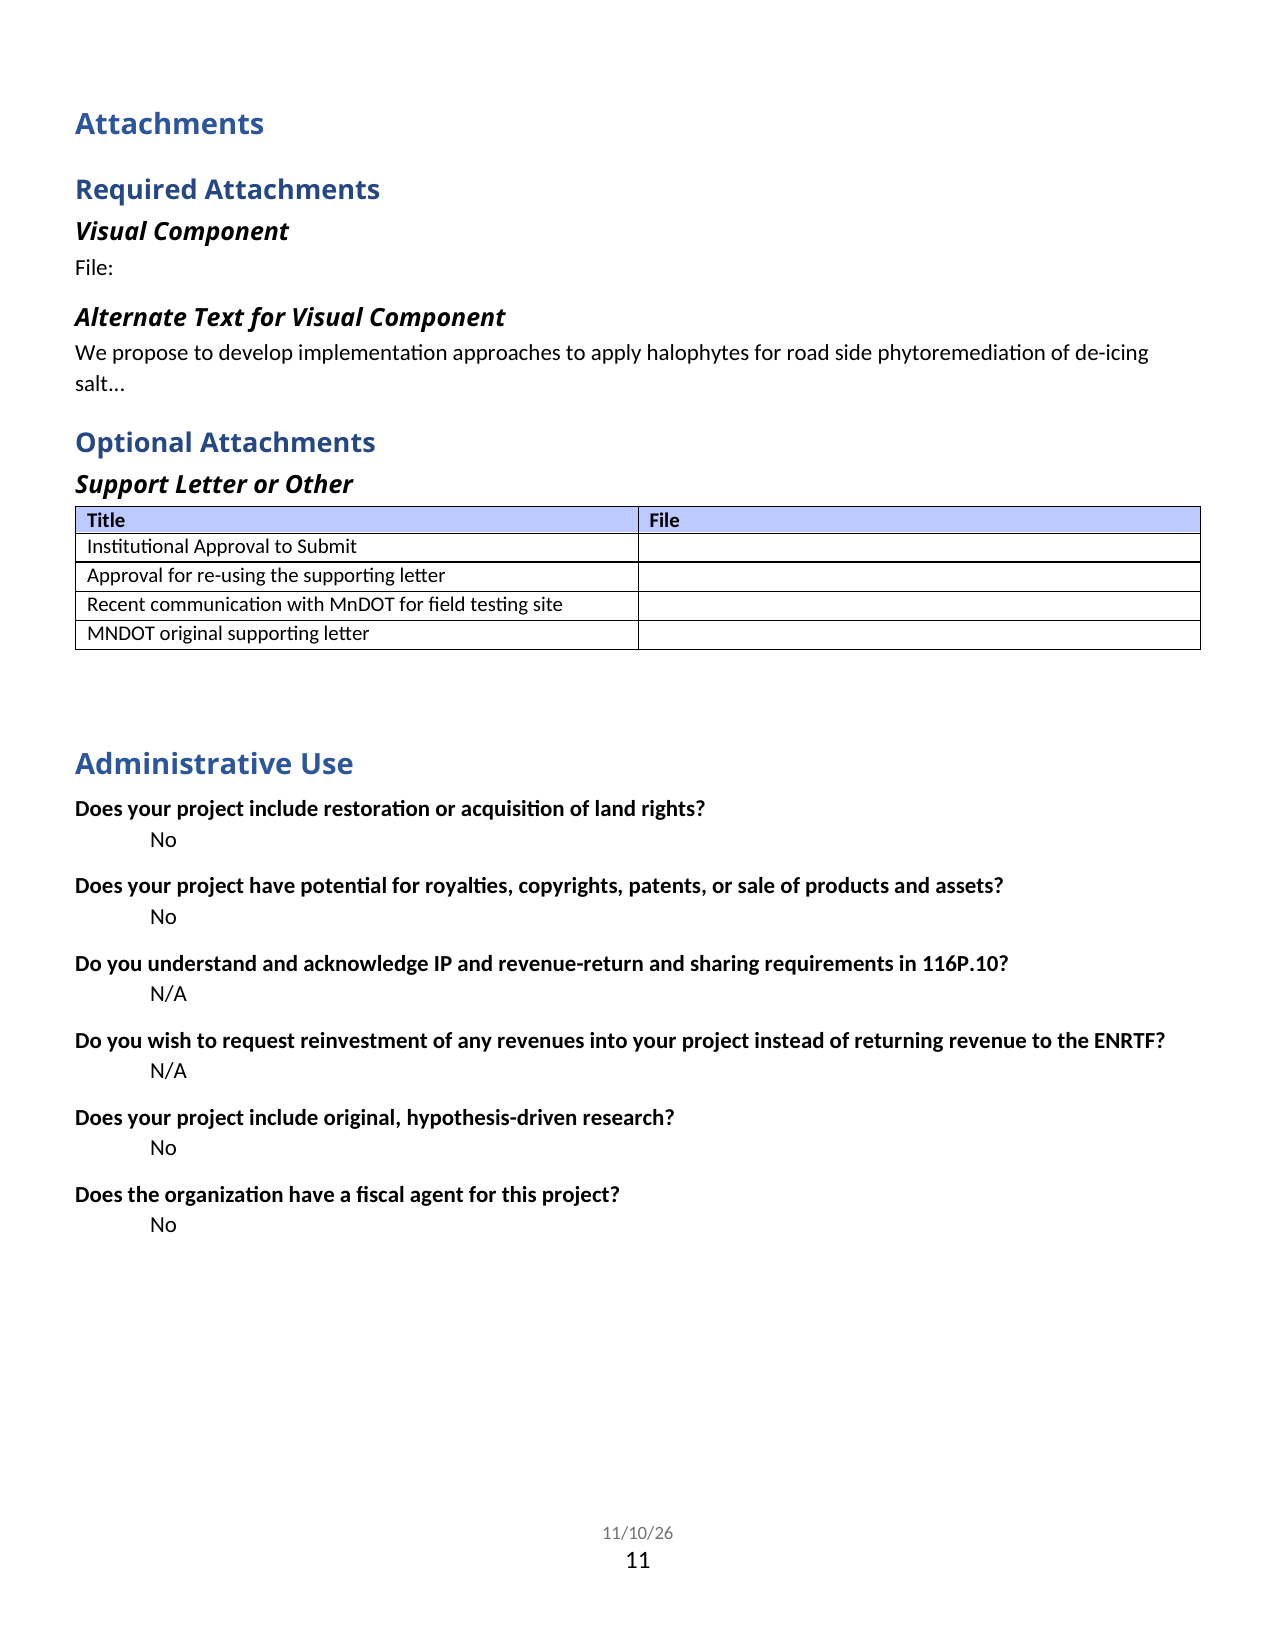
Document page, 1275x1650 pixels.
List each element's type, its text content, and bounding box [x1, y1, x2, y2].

table_cell [639, 563, 1200, 591]
table_header Title [76, 507, 638, 532]
table_header File [639, 507, 1200, 532]
text Does the organization have a fiscal agent for this project? No [75, 1180, 1200, 1238]
text Does your project include restoration or acquisition of land rights? No [75, 794, 1200, 853]
table_cell Approval for re-using the supporting letter [76, 563, 638, 591]
subtitle Required Attachments [75, 171, 1200, 208]
table_cell MNDOT original supporting letter [76, 621, 638, 649]
subtitle Support Letter or Other [75, 467, 1200, 501]
table_cell [639, 621, 1200, 649]
subtitle Administrative Use [75, 743, 1200, 783]
text File: [75, 253, 1200, 281]
table_cell [639, 534, 1200, 561]
subtitle Alternate Text for Visual Component [75, 300, 1200, 334]
table_cell Institutional Approval to Submit [76, 534, 638, 561]
text We propose to develop implementation approaches to apply halophytes for road side phytoremediation of de-icing salt... [75, 338, 1200, 397]
text Does your project have potential for royalties, copyrights, patents, or sale of products and assets? No [75, 872, 1200, 930]
table_cell [639, 592, 1200, 619]
table_cell Recent communication with MnDOT for field testing site [76, 592, 638, 619]
subtitle Attachments [75, 103, 1200, 143]
subtitle Visual Component [75, 214, 1200, 248]
text Does your project include original, hypothesis-driven research? No [75, 1103, 1200, 1161]
text Do you understand and acknowledge IP and revenue-return and sharing requirements in 116P.10? N/A [75, 949, 1200, 1007]
subtitle Optional Attachments [75, 424, 1200, 461]
text Do you wish to request reinvestment of any revenues into your project instead of returning revenue to the ENRTF? N/A [75, 1026, 1200, 1084]
